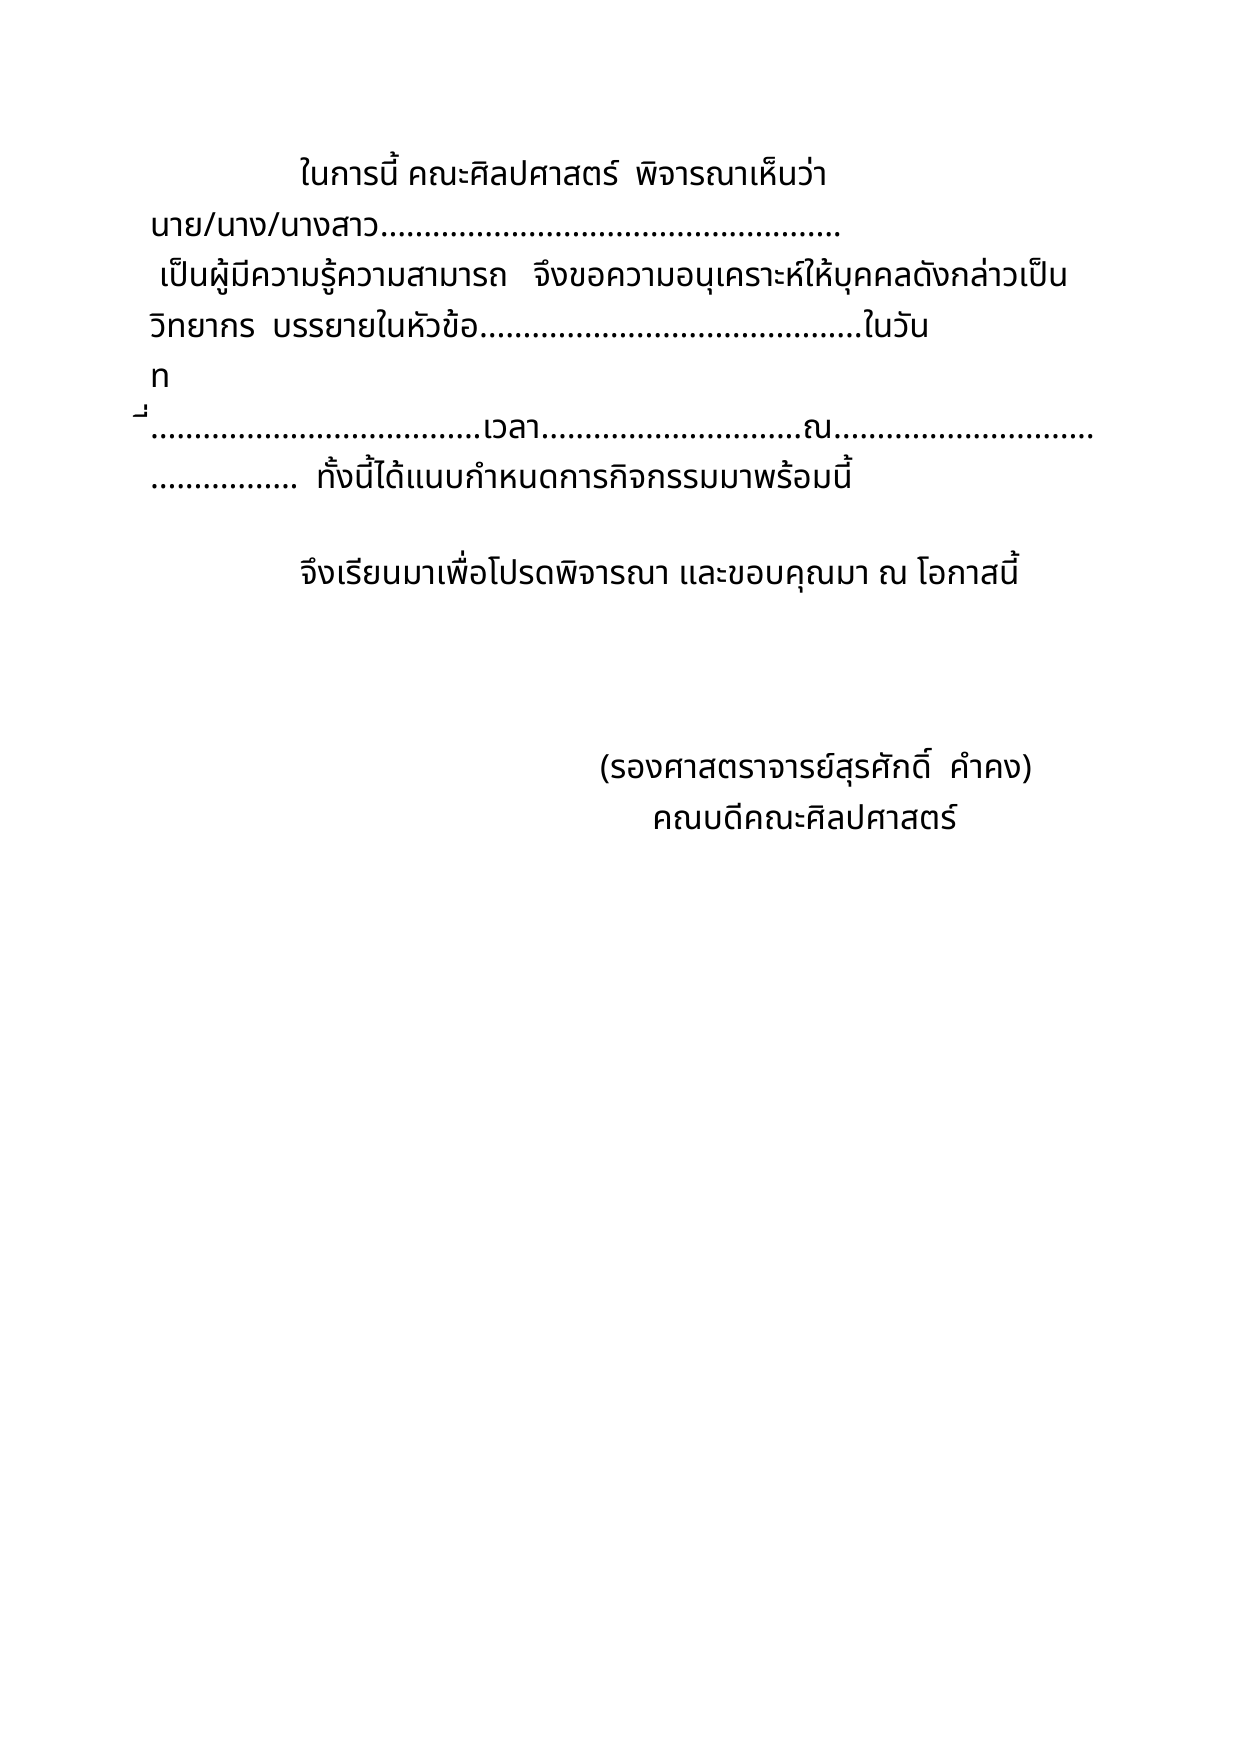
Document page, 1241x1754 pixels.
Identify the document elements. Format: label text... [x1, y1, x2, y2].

text (รองศาสตราจารย์สุรศักดิ์ คำคง) [150, 743, 1090, 794]
text เป็นผู้มีความรู้ความสามารถ จึงขอความอนุเคราะห์ให้บุคคลดังกล่าวเป็นวิทยากร บรรยายในหัวข้อ............................................ในวันที่......................................เวลา..............................ณ............................................... ทั้งนี้ได้แนบกำหนดการกิจกรรมมาพร้อมนี้ [150, 251, 1100, 504]
subtitle จึงเรียนมาเพื่อโปรดพิจารณา และขอบคุณมา ณ โอกาสนี้ [150, 549, 1090, 599]
text ในการนี้ คณะศิลปศาสตร์ พิจารณาเห็นว่านาย/นาง/นางสาว..................................................... [150, 150, 1100, 251]
text คณบดีคณะศิลปศาสตร์ [150, 794, 1090, 844]
